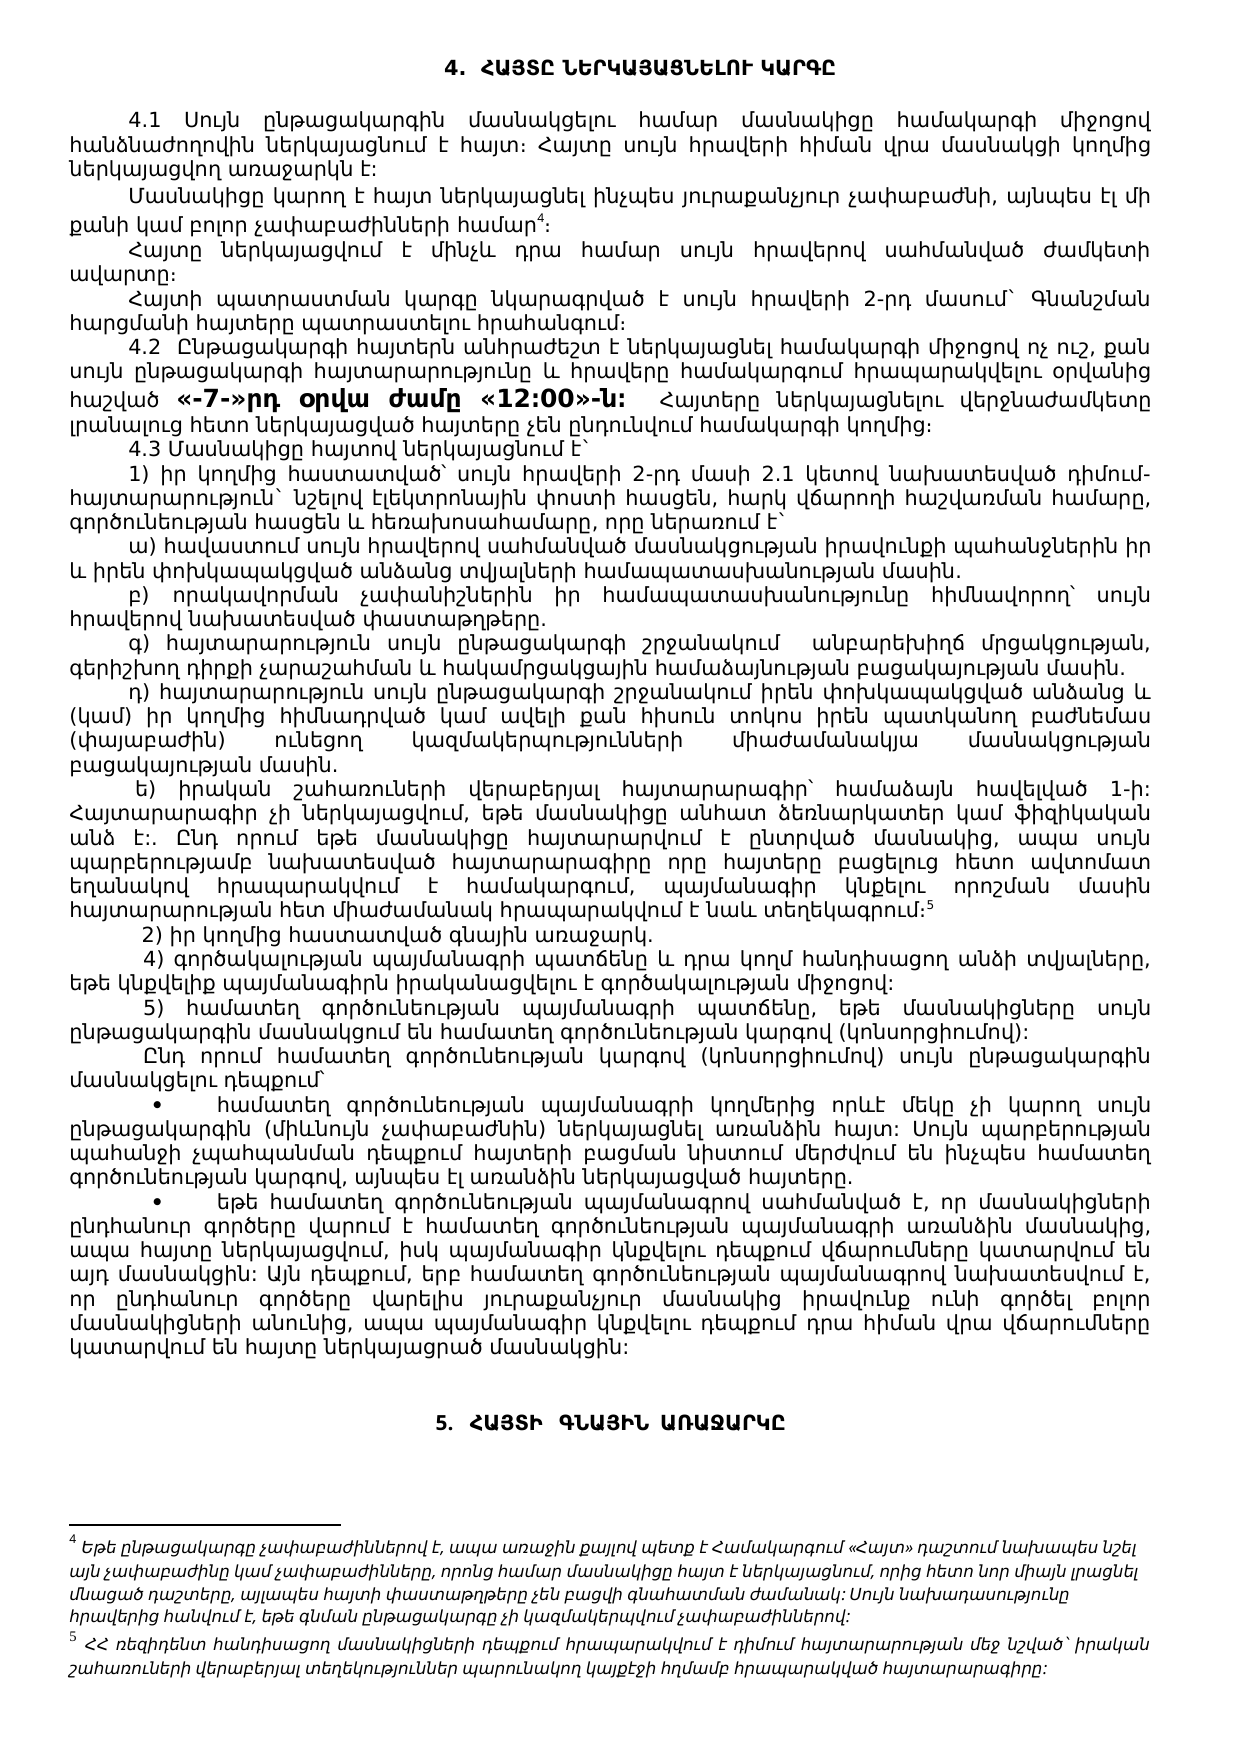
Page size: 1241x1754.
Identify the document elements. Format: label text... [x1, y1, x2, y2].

text 4) գործակալության պայմանագրի պատճենը և դրա կողմ հանդիսացող անձի տվյալները, եթե կնքվելիք պայմանագիրն իրականացվելու է գործակալության միջոցով: [69, 947, 1152, 996]
text 2) իր կողմից հաստատված գնային առաջարկ. [69, 923, 1152, 947]
text 4. ՀԱՅՏԸ ՆԵՐԿԱՅԱՑՆԵԼՈՒ ԿԱՐԳԸ [69, 56, 1152, 80]
text 5) համատեղ գործունեության պայմանագրի պատճենը, եթե մասնակիցները սույն ընթացակարգին մասնակցում են համատեղ գործունեության կարգով (կոնսորցիումով): [69, 996, 1152, 1044]
list եթե համատեղ գործունեության պայմանագրով սահմանված է, որ մասնակիցների ընդհանուր գործերը վարում է համատեղ գործունեության պայմանագրի առանձին մասնակից, ապա հայտը ներկայացվում, իսկ պայմանագիր կնքվելու դեպքում վճարումները կատարվում են այդ մասնակցին: Այն դեպքում, երբ համատեղ գործունեության պայմանագրով նախատեսվում է, որ ընդհանուր գործերը վարելիս յուրաքանչյուր մասնակից իրավունք ունի գործել բոլոր մասնակիցների անունից, ապա պայմանագիր կնքվելու դեպքում դրա հիման վրա վճարումները կատարվում են հայտը ներկայացրած մասնակցին: [69, 1190, 1152, 1359]
text Հայտը ներկայացվում է մինչև դրա համար սույն հրավերով սահմանված ժամկետի ավարտը։ [69, 238, 1152, 287]
text ե) իրական շահառուների վերաբերյալ հայտարարագիր՝ համաձայն հավելված 1-ի: Հայտարարագիր չի ներկայացվում, եթե մասնակիցը անհատ ձեռնարկատեր կամ ֆիզիկական անձ է:. Ընդ որում եթե մասնակիցը հայտարարվում է ընտրված մասնակից, ապա սույն պարբերությամբ նախատեսված հայտարարագիրը որը հայտերը բացելուց հետո ավտոմատ եղանակով հրապարակվում է համակարգում, պայմանագիր կնքելու որոշման մասին հայտարարության հետ միաժամանակ հրապարակվում է նաև տեղեկագրում։ [69, 777, 1152, 923]
list համատեղ գործունեության պայմանագրի կողմերից որևէ մեկը չի կարող սույն ընթացակարգին (միևնույն չափաբաժնին) ներկայացնել առանձին հայտ: Սույն պարբերության պահանջի չպահպանման դեպքում հայտերի բացման նիստում մերժվում են ինչպես համատեղ գործունեության կարգով, այնպես էլ առանձին ներկայացված հայտերը. [69, 1093, 1152, 1190]
text Հայտի պատրաստման կարգը նկարագրված է սույն հրավերի 2-րդ մասում` Գնանշման հարցմանի հայտերը պատրաստելու հրահանգում։ [69, 287, 1152, 335]
text Ընդ որում համատեղ գործունեության կարգով (կոնսորցիումով) սույն ընթացակարգին մասնակցելու դեպքում՝ [69, 1044, 1152, 1093]
text 1) իր կողմից հաստատված՝ սույն հրավերի 2-րդ մասի 2.1 կետով նախատեսված դիմում-հայտարարություն` նշելով էլեկտրոնային փոստի հասցեն, հարկ վճարողի հաշվառման համարը, գործունեության հասցեն և հեռախոսահամարը, որը ներառում է` [69, 462, 1152, 534]
text գ) հայտարարություն սույն ընթացակարգի շրջանակում անբարեխիղճ մրցակցության, գերիշխող դիրքի չարաշահման և հակամրցակցային համաձայնության բացակայության մասին. [69, 631, 1152, 680]
text 4.3 Մասնակիցը հայտով ներկայացնում է` [69, 437, 1152, 462]
text 5. ՀԱՅՏԻ ԳՆԱՅԻՆ ԱՌԱՋԱՐԿԸ [69, 1408, 1152, 1437]
text դ) հայտարարություն սույն ընթացակարգի շրջանակում իրեն փոխկապակցված անձանց և (կամ) իր կողմից հիմնադրված կամ ավելի քան հիսուն տոկոս իրեն պատկանող բաժնեմաս (փայաբաժին) ունեցող կազմակերպությունների միաժամանակյա մասնակցության բացակայության մասին. [69, 680, 1152, 777]
text բ) որակավորման չափանիշներին իր համապատասխանությունը հիմնավորող՝ սույն հրավերով նախատեսված փաստաթղթերը. [69, 583, 1152, 631]
text Մասնակիցը կարող է հայտ ներկայացնել ինչպես յուրաքանչյուր չափաբաժնի, այնպես էլ մի քանի կամ բոլոր չափաբաժինների համար։ [69, 181, 1152, 238]
text 4.2 Ընթացակարգի հայտերն անհրաժեշտ է ներկայացնել համակարգի միջոցով ոչ ուշ, քան սույն ընթացակարգի հայտարարությունը և հրավերը համակարգում հրապարակվելու օրվանից հաշված «-7-»րդ օրվա ժամը «12։00»-ն։ Հայտերը ներկայացնելու վերջնաժամկետը լրանալուց հետո ներկայացված հայտերը չեն ընդունվում համակարգի կողմից։ [69, 335, 1152, 437]
text 4.1 Սույն ընթացակարգին մասնակցելու համար մասնակիցը համակարգի միջոցով հանձնաժողովին ներկայացնում է հայտ։ Հայտը սույն հրավերի հիման վրա մասնակցի կողմից ներկայացվող առաջարկն է: [69, 108, 1152, 181]
text ա) հավաստում սույն հրավերով սահմանված մասնակցության իրավունքի պահանջներին իր և իրեն փոխկապակցված անձանց տվյալների համապատասխանության մասին. [69, 534, 1152, 583]
